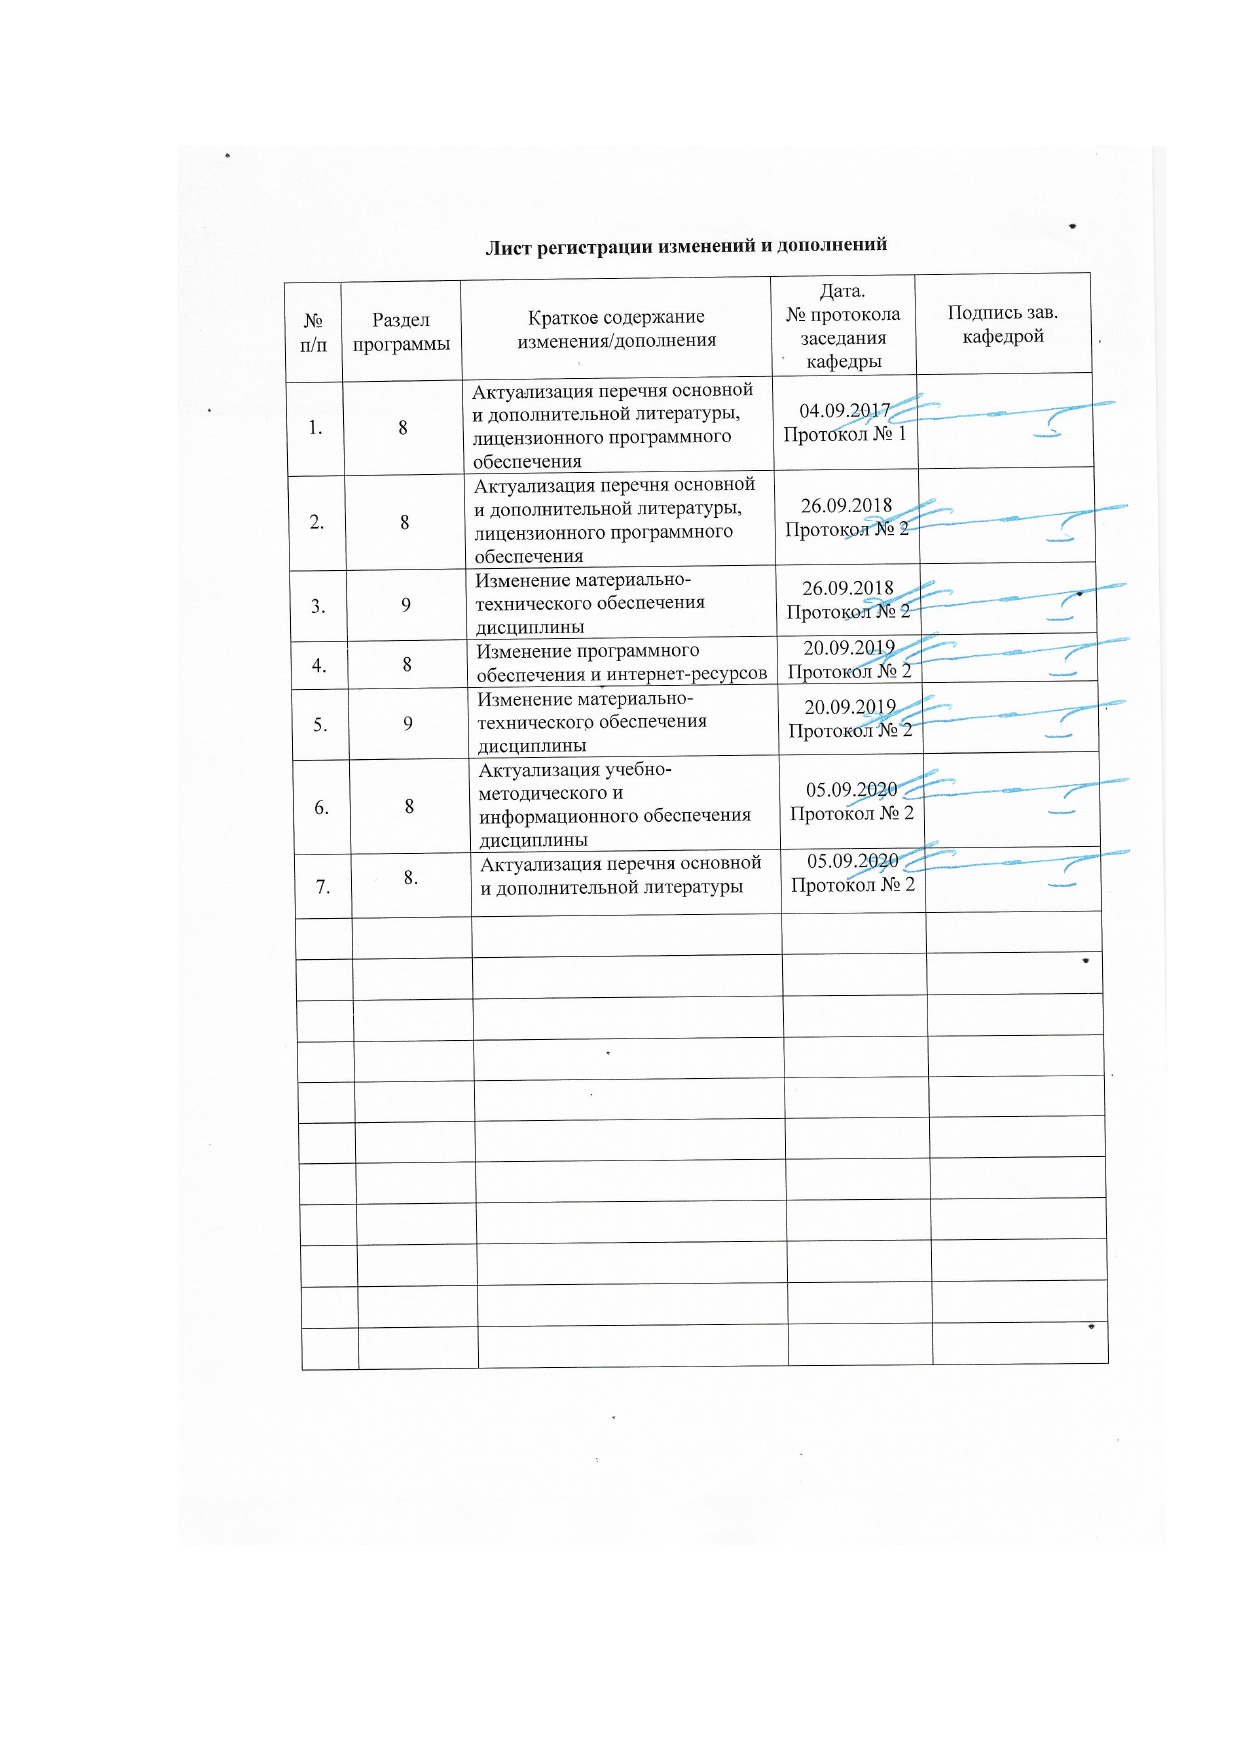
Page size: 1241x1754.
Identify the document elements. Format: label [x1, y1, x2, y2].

picture [177, 146, 1167, 1545]
